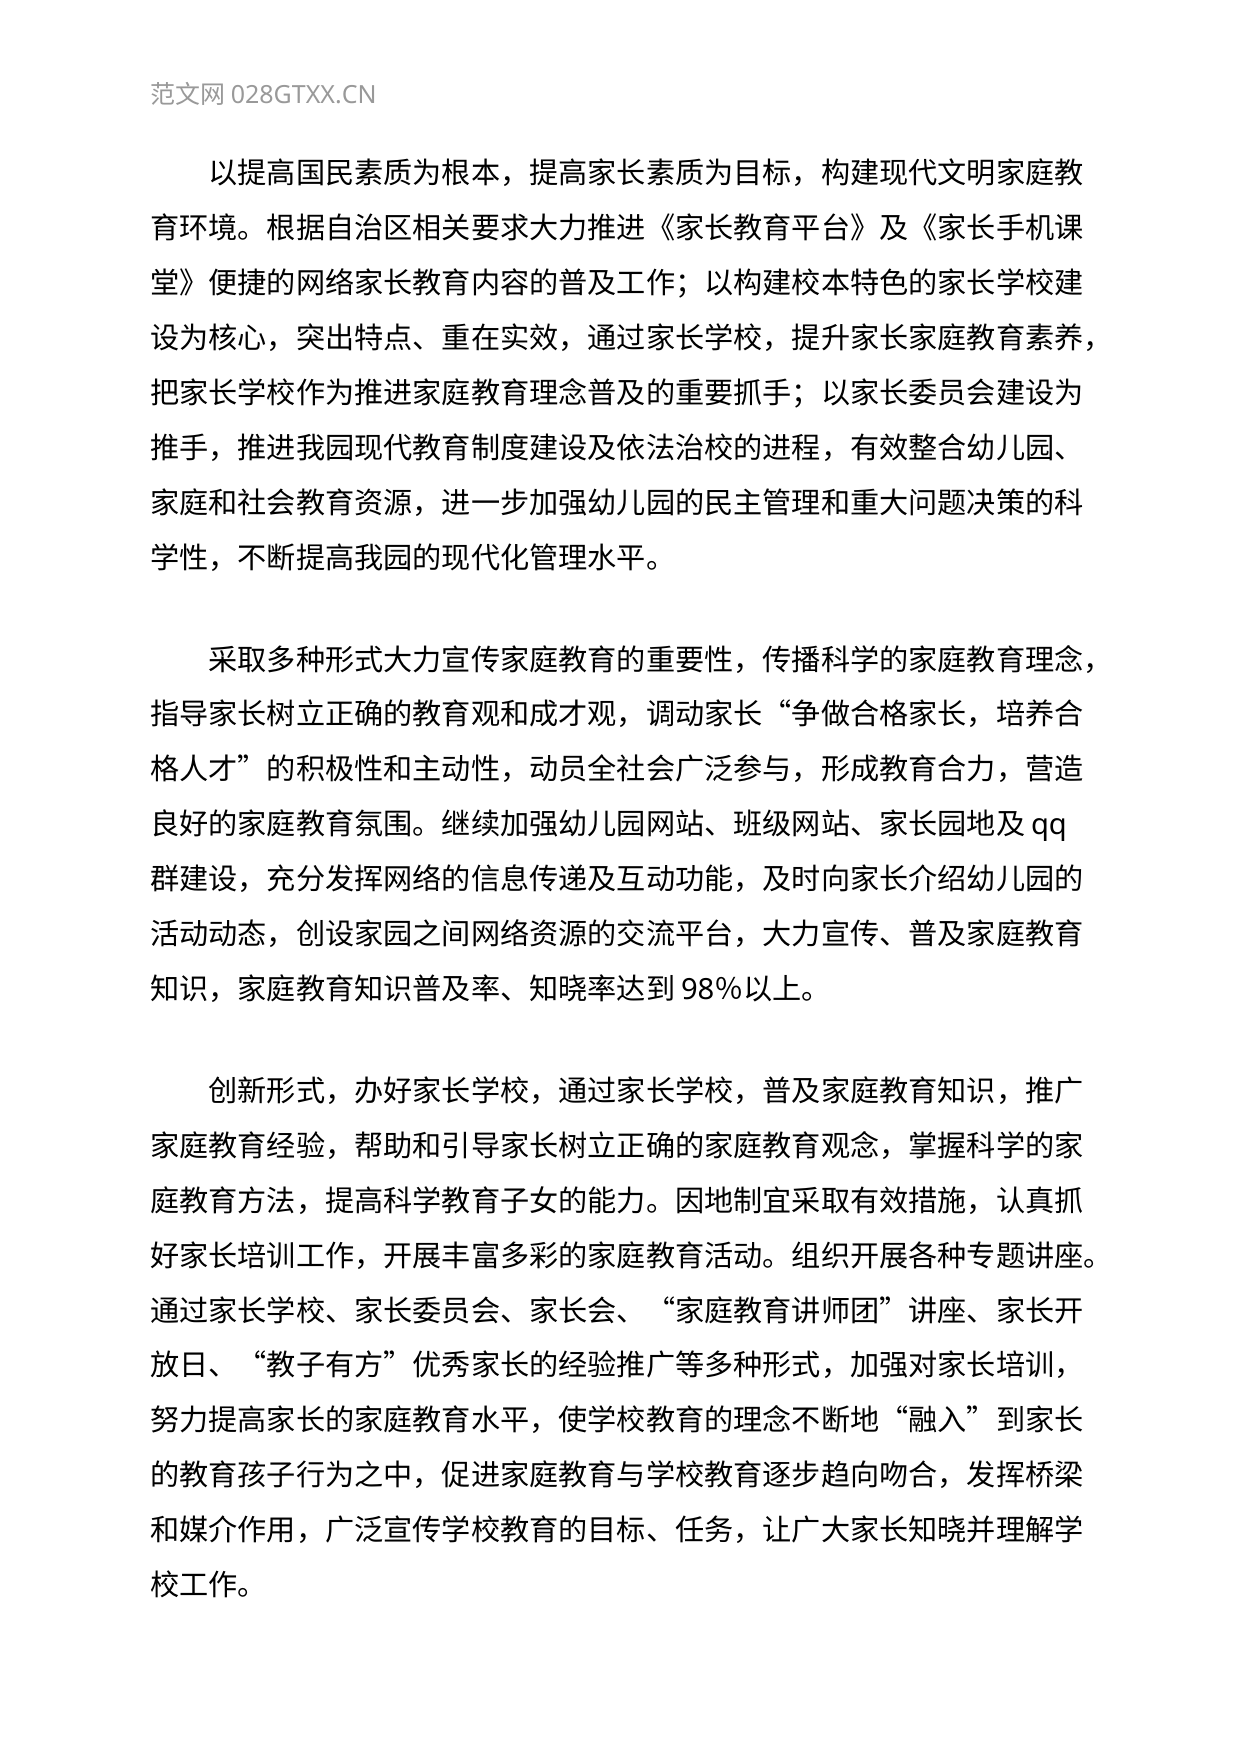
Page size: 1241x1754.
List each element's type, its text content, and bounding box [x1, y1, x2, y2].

text 采取多种形式大力宣传家庭教育的重要性，传播科学的家庭教育理念，指导家长树立正确的教育观和成才观，调动家长“争做合格家长，培养合格人才”的积极性和主动性，动员全社会广泛参与，形成教育合力，营造良好的家庭教育氛围。继续加强幼儿园网站、班级网站、家长园地及qq群建设，充分发挥网络的信息传递及互动功能，及时向家长介绍幼儿园的活动动态，创设家园之间网络资源的交流平台，大力宣传、普及家庭教育知识，家庭教育知识普及率、知晓率达到98％以上。 [150, 636, 1090, 1008]
text 以提高国民素质为根本，提高家长素质为目标，构建现代文明家庭教育环境。根据自治区相关要求大力推进《家长教育平台》及《家长手机课堂》便捷的网络家长教育内容的普及工作；以构建校本特色的家长学校建设为核心，突出特点、重在实效，通过家长学校，提升家长家庭教育素养，把家长学校作为推进家庭教育理念普及的重要抓手；以家长委员会建设为推手，推进我园现代教育制度建设及依法治校的进程，有效整合幼儿园、家庭和社会教育资源，进一步加强幼儿园的民主管理和重大问题决策的科学性，不断提高我园的现代化管理水平。 [150, 150, 1090, 577]
text 创新形式，办好家长学校，通过家长学校，普及家庭教育知识，推广家庭教育经验，帮助和引导家长树立正确的家庭教育观念，掌握科学的家庭教育方法，提高科学教育子女的能力。因地制宜采取有效措施，认真抓好家长培训工作，开展丰富多彩的家庭教育活动。组织开展各种专题讲座。通过家长学校、家长委员会、家长会、“家庭教育讲师团”讲座、家长开放日、“教子有方”优秀家长的经验推广等多种形式，加强对家长培训，努力提高家长的家庭教育水平，使学校教育的理念不断地“融入”到家长的教育孩子行为之中，促进家庭教育与学校教育逐步趋向吻合，发挥桥梁和媒介作用，广泛宣传学校教育的目标、任务，让广大家长知晓并理解学校工作。 [150, 1067, 1090, 1604]
